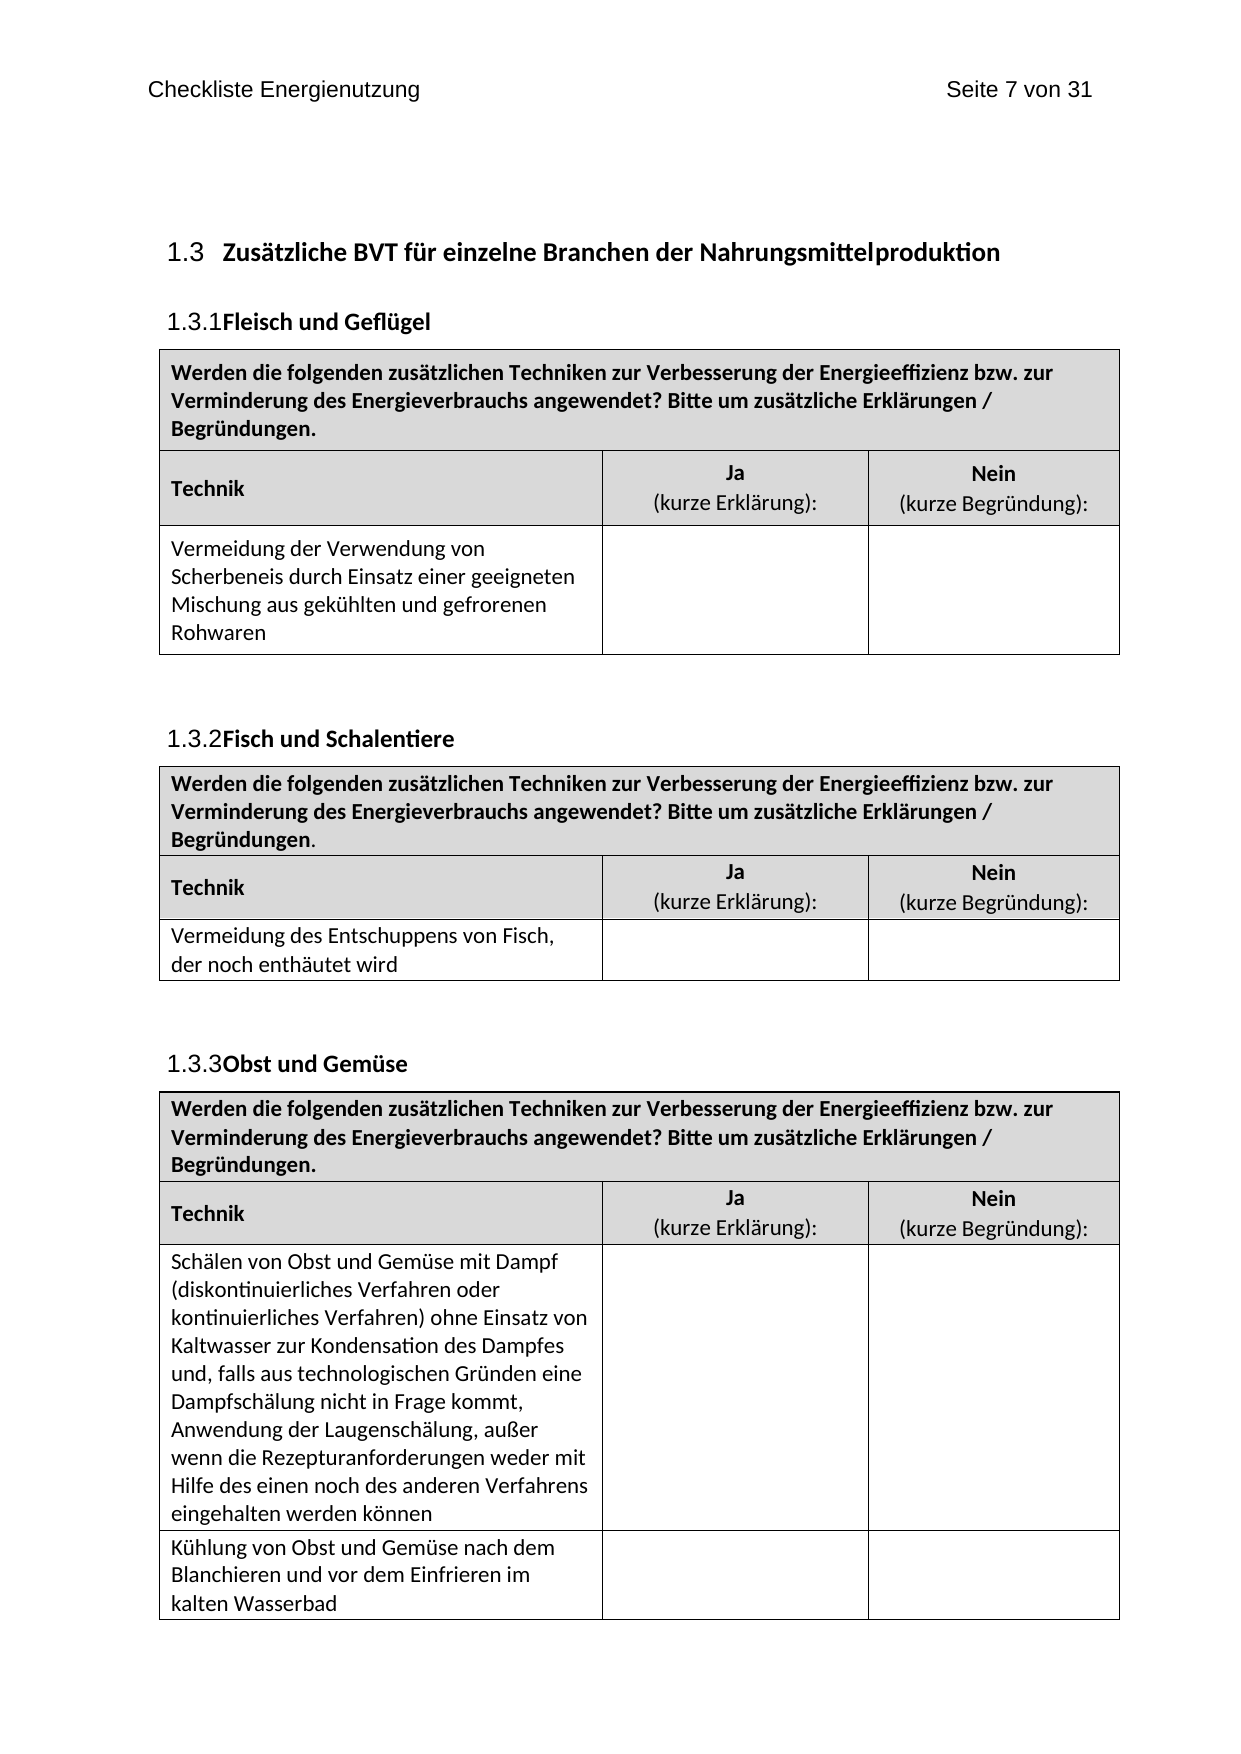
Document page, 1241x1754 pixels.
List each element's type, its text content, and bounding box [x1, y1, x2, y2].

table_cell Technik [160, 451, 602, 525]
table_cell Schälen von Obst und Gemüse mit Dampf (diskontinuierliches Verfahren oder kontinuierliches Verfahren) ohne Einsatz von Kaltwasser zur Kondensation des Dampfes und, falls aus technologischen Gründen eine Dampfschälung nicht in Frage kommt, Anwendung der Laugenschälung, außer wenn die Rezepturanforderungen weder mit Hilfe des einen noch des anderen Verfahrens eingehalten werden können [160, 1245, 602, 1529]
subtitle Fleisch und Geflügel [167, 306, 1092, 336]
table_cell [603, 526, 868, 654]
subtitle Obst und Gemüse [167, 1048, 1092, 1079]
table_cell Nein (kurze Begründung): [869, 1182, 1119, 1244]
table_cell [603, 1531, 868, 1619]
table_cell Ja (kurze Erklärung): [603, 1182, 868, 1244]
table_cell Kühlung von Obst und Gemüse nach dem Blanchieren und vor dem Einfrieren im kalten Wasserbad [160, 1531, 602, 1619]
table_cell [869, 1531, 1119, 1619]
table_header Werden die folgenden zusätzlichen Techniken zur Verbesserung der Energieeffizienz bzw. zur Verminderung des Energieverbrauchs angewendet? Bitte um zusätzliche Erklärungen / Begründungen. [160, 1093, 1119, 1181]
table_cell [603, 920, 868, 980]
subtitle Zusätzliche BVT für einzelne Branchen der Nahrungsmittelproduktion [167, 235, 1092, 268]
table_cell Nein (kurze Begründung): [869, 856, 1119, 918]
table_cell Technik [160, 856, 602, 918]
table_cell [603, 1245, 868, 1529]
table_cell Ja (kurze Erklärung): [603, 451, 868, 525]
table_cell Nein (kurze Begründung): [869, 451, 1119, 525]
table_cell Vermeidung des Entschuppens von Fisch, der noch enthäutet wird [160, 920, 602, 980]
table_header Werden die folgenden zusätzlichen Techniken zur Verbesserung der Energieeffizienz bzw. zur Verminderung des Energieverbrauchs angewendet? Bitte um zusätzliche Erklärungen / Begründungen. [160, 350, 1119, 450]
table_cell Technik [160, 1182, 602, 1244]
table_cell [869, 920, 1119, 980]
subtitle Fisch und Schalentiere [167, 723, 1092, 753]
table_cell Ja (kurze Erklärung): [603, 856, 868, 918]
table_cell [869, 526, 1119, 654]
table_cell [869, 1245, 1119, 1529]
table_cell Vermeidung der Verwendung von Scherbeneis durch Einsatz einer geeigneten Mischung aus gekühlten und gefrorenen Rohwaren [160, 526, 602, 654]
table_header Werden die folgenden zusätzlichen Techniken zur Verbesserung der Energieeffizienz bzw. zur Verminderung des Energieverbrauchs angewendet? Bitte um zusätzliche Erklärungen / Begründungen. [160, 767, 1119, 855]
